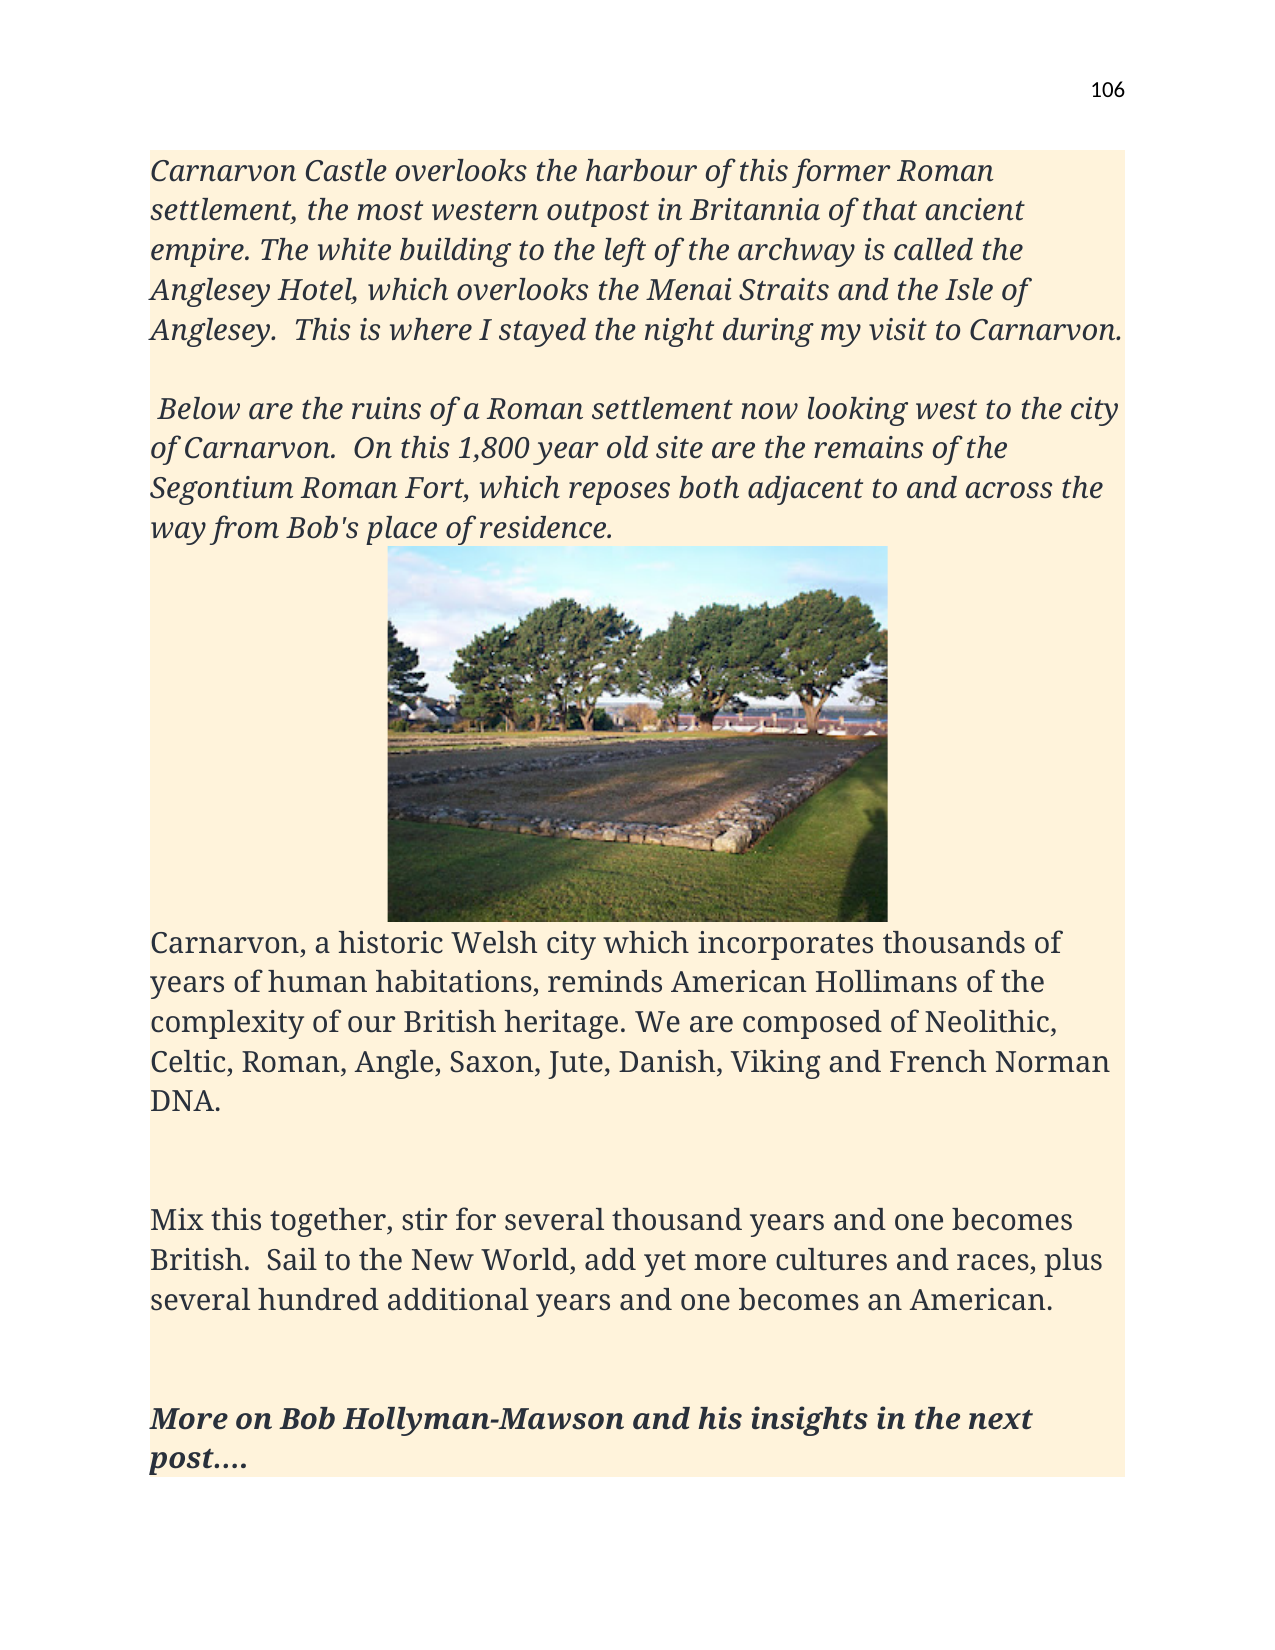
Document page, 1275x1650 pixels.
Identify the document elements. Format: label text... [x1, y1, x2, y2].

text Carnarvon Castle overlooks the harbour of this former Roman settlement, the most western outpost in Britannia of that ancient empire. The white building to the left of the archway is called the Anglesey Hotel, which overlooks the Menai Straits and the Isle of Anglesey. This is where I stayed the night during my visit to Carnarvon. [150, 150, 1125, 348]
text Carnarvon, a historic Welsh city which incorporates thousands of years of human habitations, reminds American Hollimans of the complexity of our British heritage. We are composed of Neolithic, Celtic, Roman, Angle, Saxon, Jute, Danish, Viking and French Norman DNA. Mix this together, stir for several thousand years and one becomes British. Sail to the New World, add yet more cultures and races, plus several hundred additional years and one becomes an American. [150, 922, 1125, 1319]
text Below are the ruins of a Roman settlement now looking west to the city of Carnarvon. On this 1,800 year old site are the remains of the Segontium Roman Fort, which reposes both adjacent to and across the way from Bob's place of residence. [150, 388, 1125, 547]
text More on Bob Hollyman-Mawson and his insights in the next post…. [150, 1319, 1125, 1477]
picture [387, 546, 888, 922]
